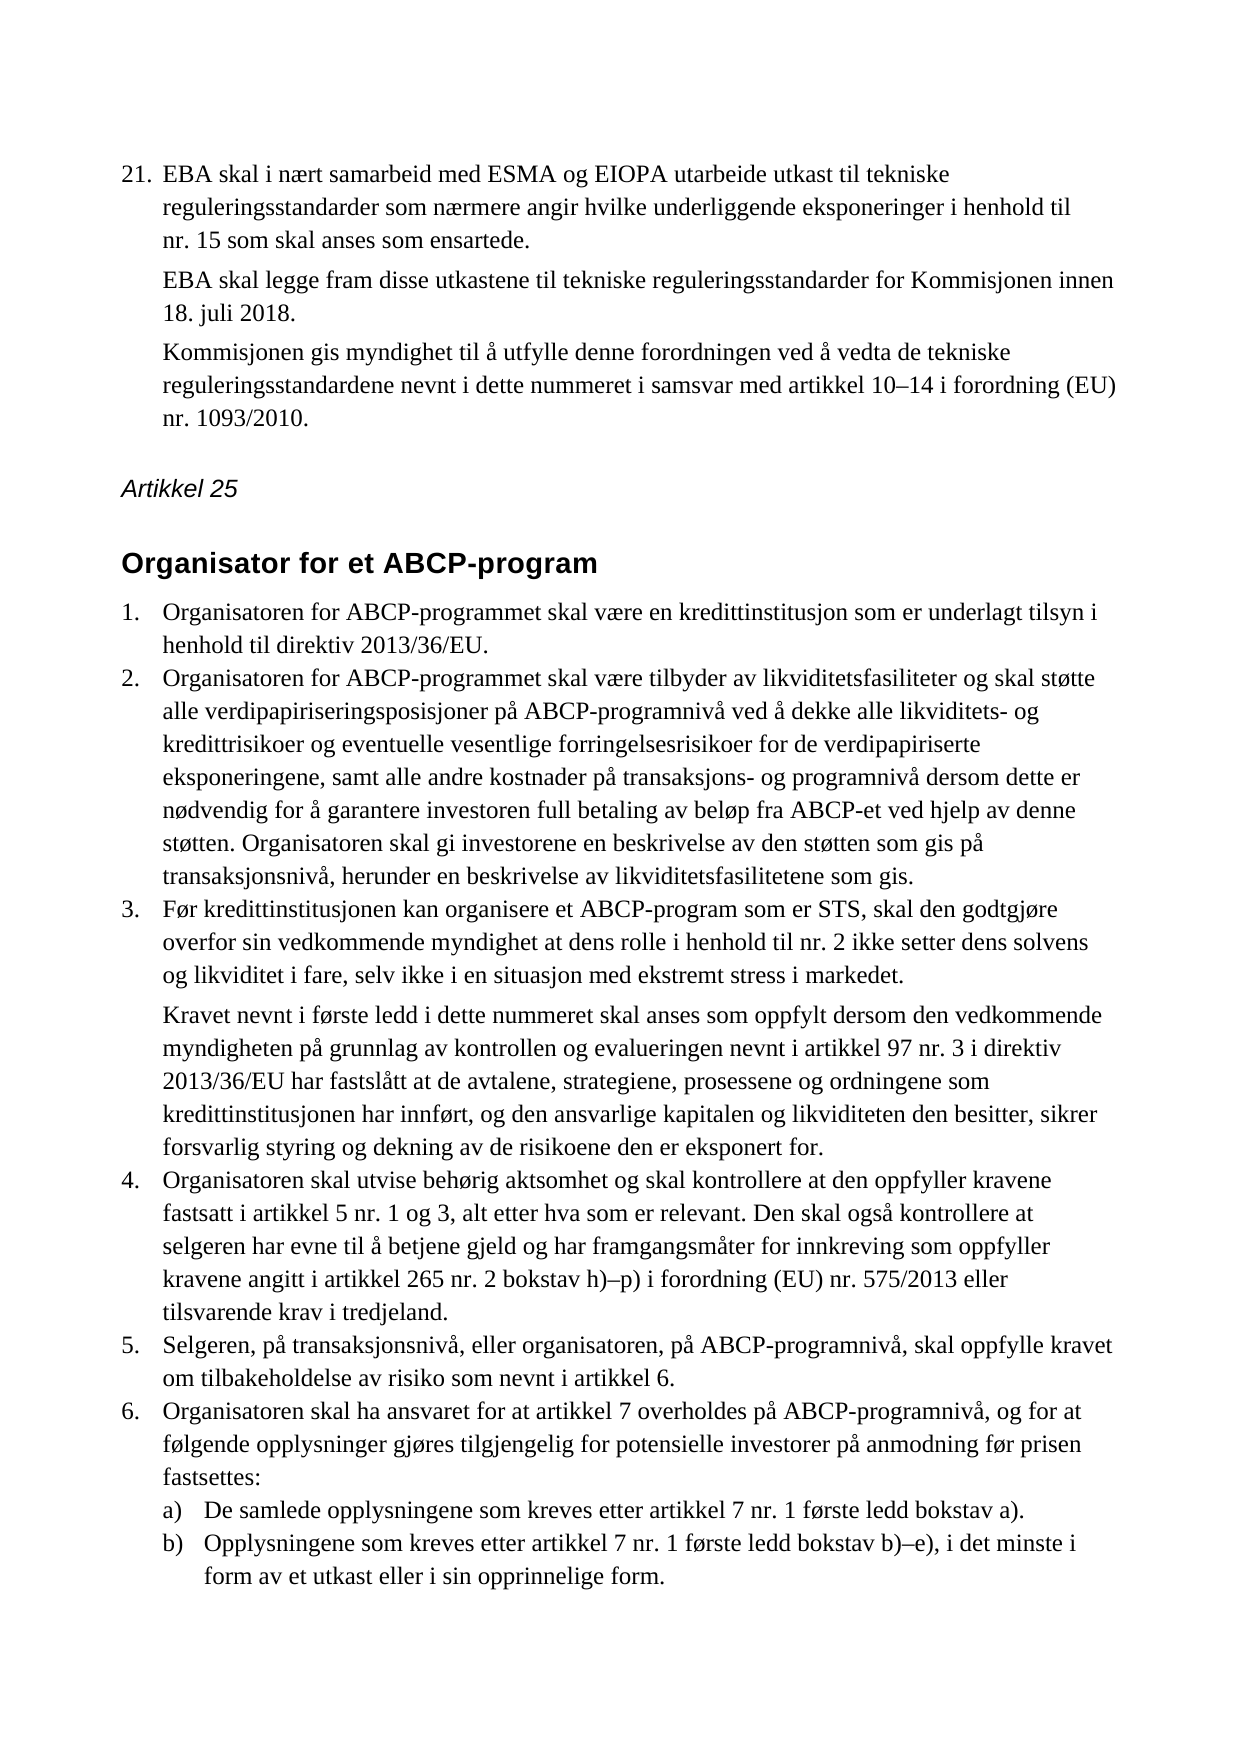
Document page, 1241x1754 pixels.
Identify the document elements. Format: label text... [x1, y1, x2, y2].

text Artikkel 25 [121, 474, 1119, 502]
subtitle Organisator for et ABCP-program [121, 546, 1119, 580]
list Kommisjonen gis myndighet til å utfylle denne forordningen ved å vedta de tekniske reguleringsstandardene nevnt i dette nummeret i samsvar med artikkel 10–14 i forordning (EU) nr. 1093/2010. [162, 337, 1119, 432]
list a) De samlede opplysningene som kreves etter artikkel 7 nr. 1 første ledd bokstav a). [162, 1495, 1119, 1524]
list 6. Organisatoren skal ha ansvaret for at artikkel 7 overholdes på ABCP-programnivå, og for at følgende opplysninger gjøres tilgjengelig for potensielle investorer på anmodning før prisen fastsettes: [121, 1396, 1119, 1491]
list 5. Selgeren, på transaksjonsnivå, eller organisatoren, på ABCP-programnivå, skal oppfylle kravet om tilbakeholdelse av risiko som nevnt i artikkel 6. [121, 1330, 1119, 1392]
list 21. EBA skal i nært samarbeid med ESMA og EIOPA utarbeide utkast til tekniske reguleringsstandarder som nærmere angir hvilke underliggende eksponeringer i henhold til nr. 15 som skal anses som ensartede. [121, 159, 1119, 254]
list 4. Organisatoren skal utvise behørig aktsomhet og skal kontrollere at den oppfyller kravene fastsatt i artikkel 5 nr. 1 og 3, alt etter hva som er relevant. Den skal også kontrollere at selgeren har evne til å betjene gjeld og har framgangsmåter for innkreving som oppfyller kravene angitt i artikkel 265 nr. 2 bokstav h)–p) i forordning (EU) nr. 575/2013 eller tilsvarende krav i tredjeland. [121, 1165, 1119, 1326]
list b) Opplysningene som kreves etter artikkel 7 nr. 1 første ledd bokstav b)–e), i det minste i form av et utkast eller i sin opprinnelige form. [162, 1528, 1119, 1590]
list EBA skal legge fram disse utkastene til tekniske reguleringsstandarder for Kommisjonen innen 18. juli 2018. [162, 265, 1119, 327]
list 2. Organisatoren for ABCP-programmet skal være tilbyder av likviditetsfasiliteter og skal støtte alle verdipapiriseringsposisjoner på ABCP-programnivå ved å dekke alle likviditets- og kredittrisikoer og eventuelle vesentlige forringelsesrisikoer for de verdipapiriserte eksponeringene, samt alle andre kostnader på transaksjons- og programnivå dersom dette er nødvendig for å garantere investoren full betaling av beløp fra ABCP-et ved hjelp av denne støtten. Organisatoren skal gi investorene en beskrivelse av den støtten som gis på transaksjonsnivå, herunder en beskrivelse av likviditetsfasilitetene som gis. [121, 663, 1119, 890]
list 3. Før kredittinstitusjonen kan organisere et ABCP-program som er STS, skal den godtgjøre overfor sin vedkommende myndighet at dens rolle i henhold til nr. 2 ikke setter dens solvens og likviditet i fare, selv ikke i en situasjon med ekstremt stress i markedet. [121, 894, 1119, 989]
list Kravet nevnt i første ledd i dette nummeret skal anses som oppfylt dersom den vedkommende myndigheten på grunnlag av kontrollen og evalueringen nevnt i artikkel 97 nr. 3 i direktiv 2013/36/EU har fastslått at de avtalene, strategiene, prosessene og ordningene som kredittinstitusjonen har innført, og den ansvarlige kapitalen og likviditeten den besitter, sikrer forsvarlig styring og dekning av de risikoene den er eksponert for. [162, 1000, 1119, 1161]
list 1. Organisatoren for ABCP-programmet skal være en kredittinstitusjon som er underlagt tilsyn i henhold til direktiv 2013/36/EU. [121, 597, 1119, 659]
